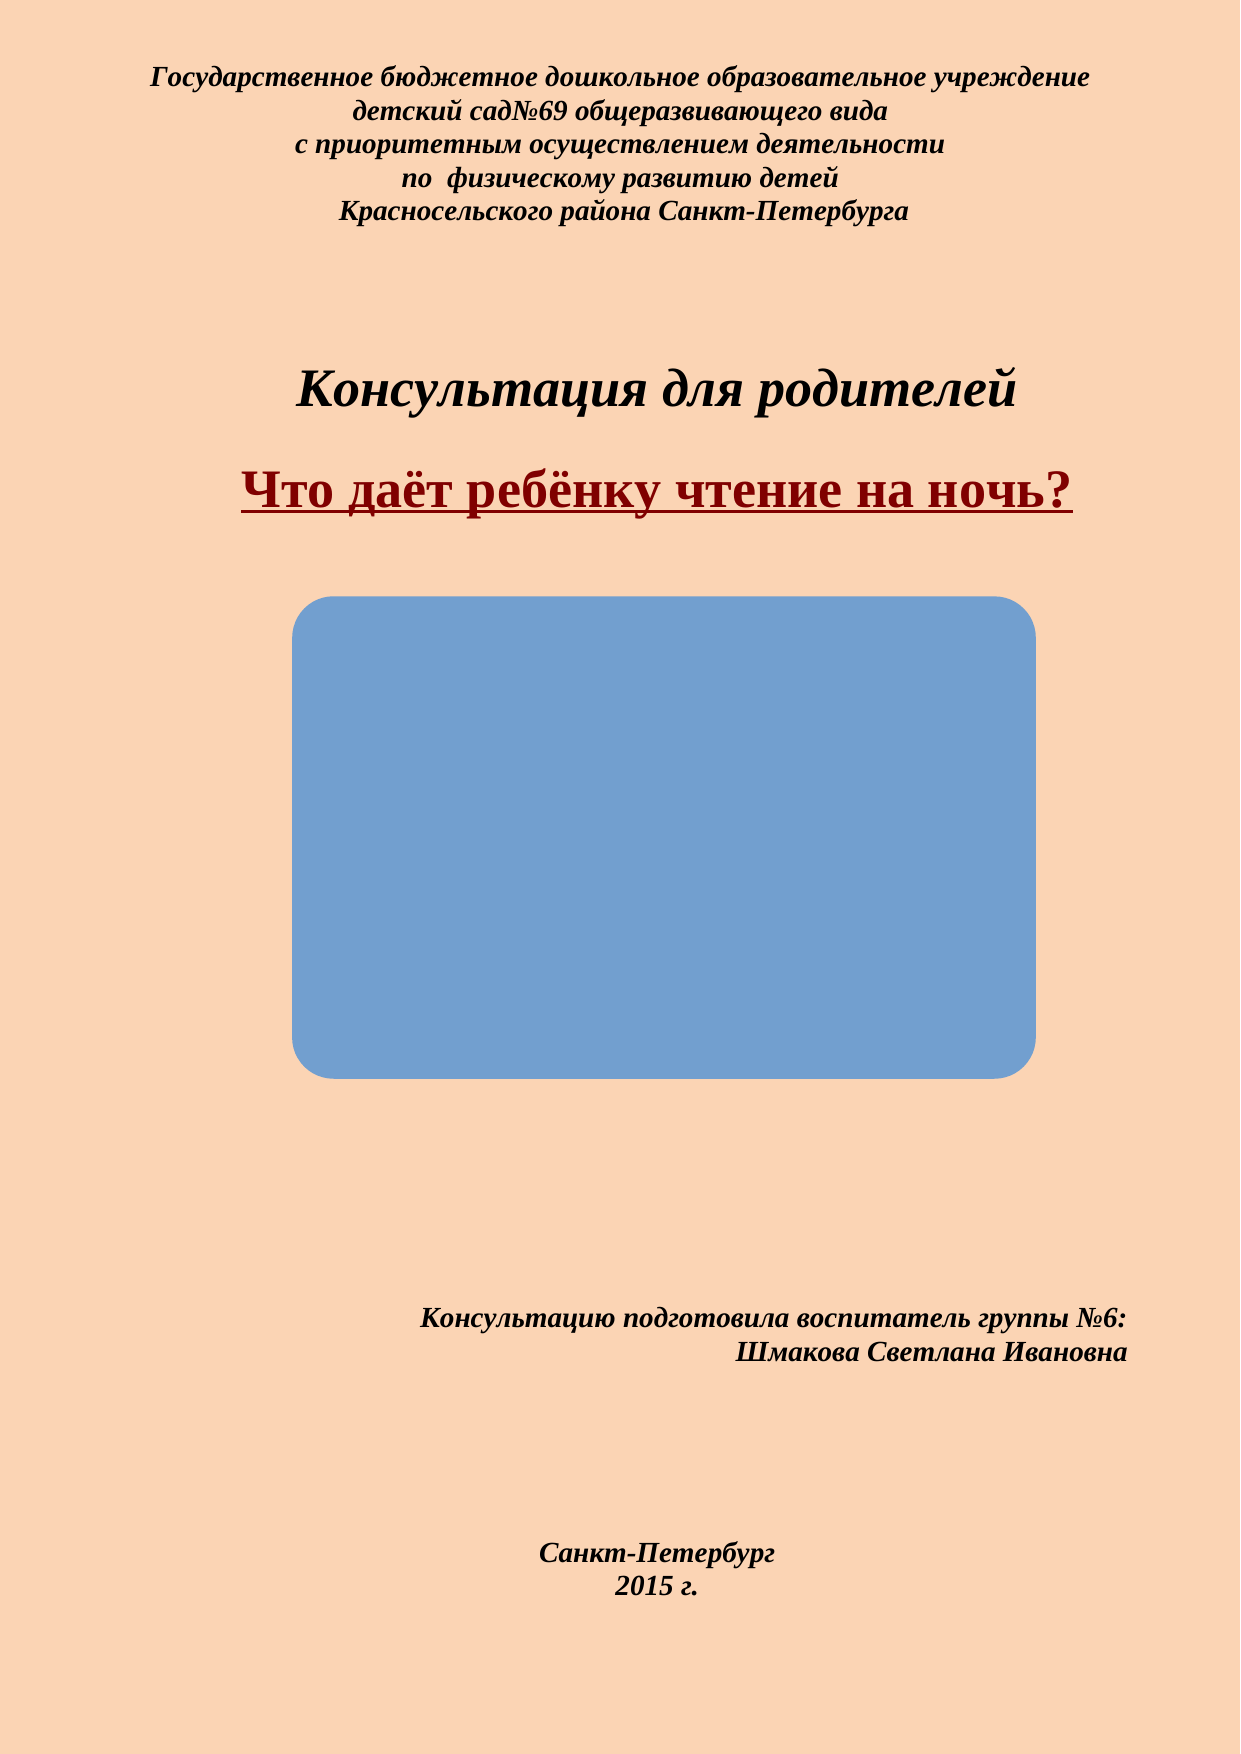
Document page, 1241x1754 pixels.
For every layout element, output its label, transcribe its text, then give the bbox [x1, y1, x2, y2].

text Консультацию подготовила воспитатель группы №6: [112, 1300, 1128, 1334]
text Государственное бюджетное дошкольное образовательное учреждение детский сад№69 общеразвивающего вида [112, 59, 1128, 126]
text Консультация для родителей [112, 356, 1128, 418]
text Что даёт ребёнку чтение на ночь? [112, 457, 1128, 519]
text 2015 г. [112, 1568, 1128, 1602]
text по физическому развитию детей Красносельского района Санкт-Петербурга [112, 160, 1128, 227]
text Санкт-Петербург [112, 1535, 1128, 1568]
text с приоритетным осуществлением деятельности [112, 126, 1128, 160]
text Шмакова Светлана Ивановна [112, 1334, 1128, 1367]
